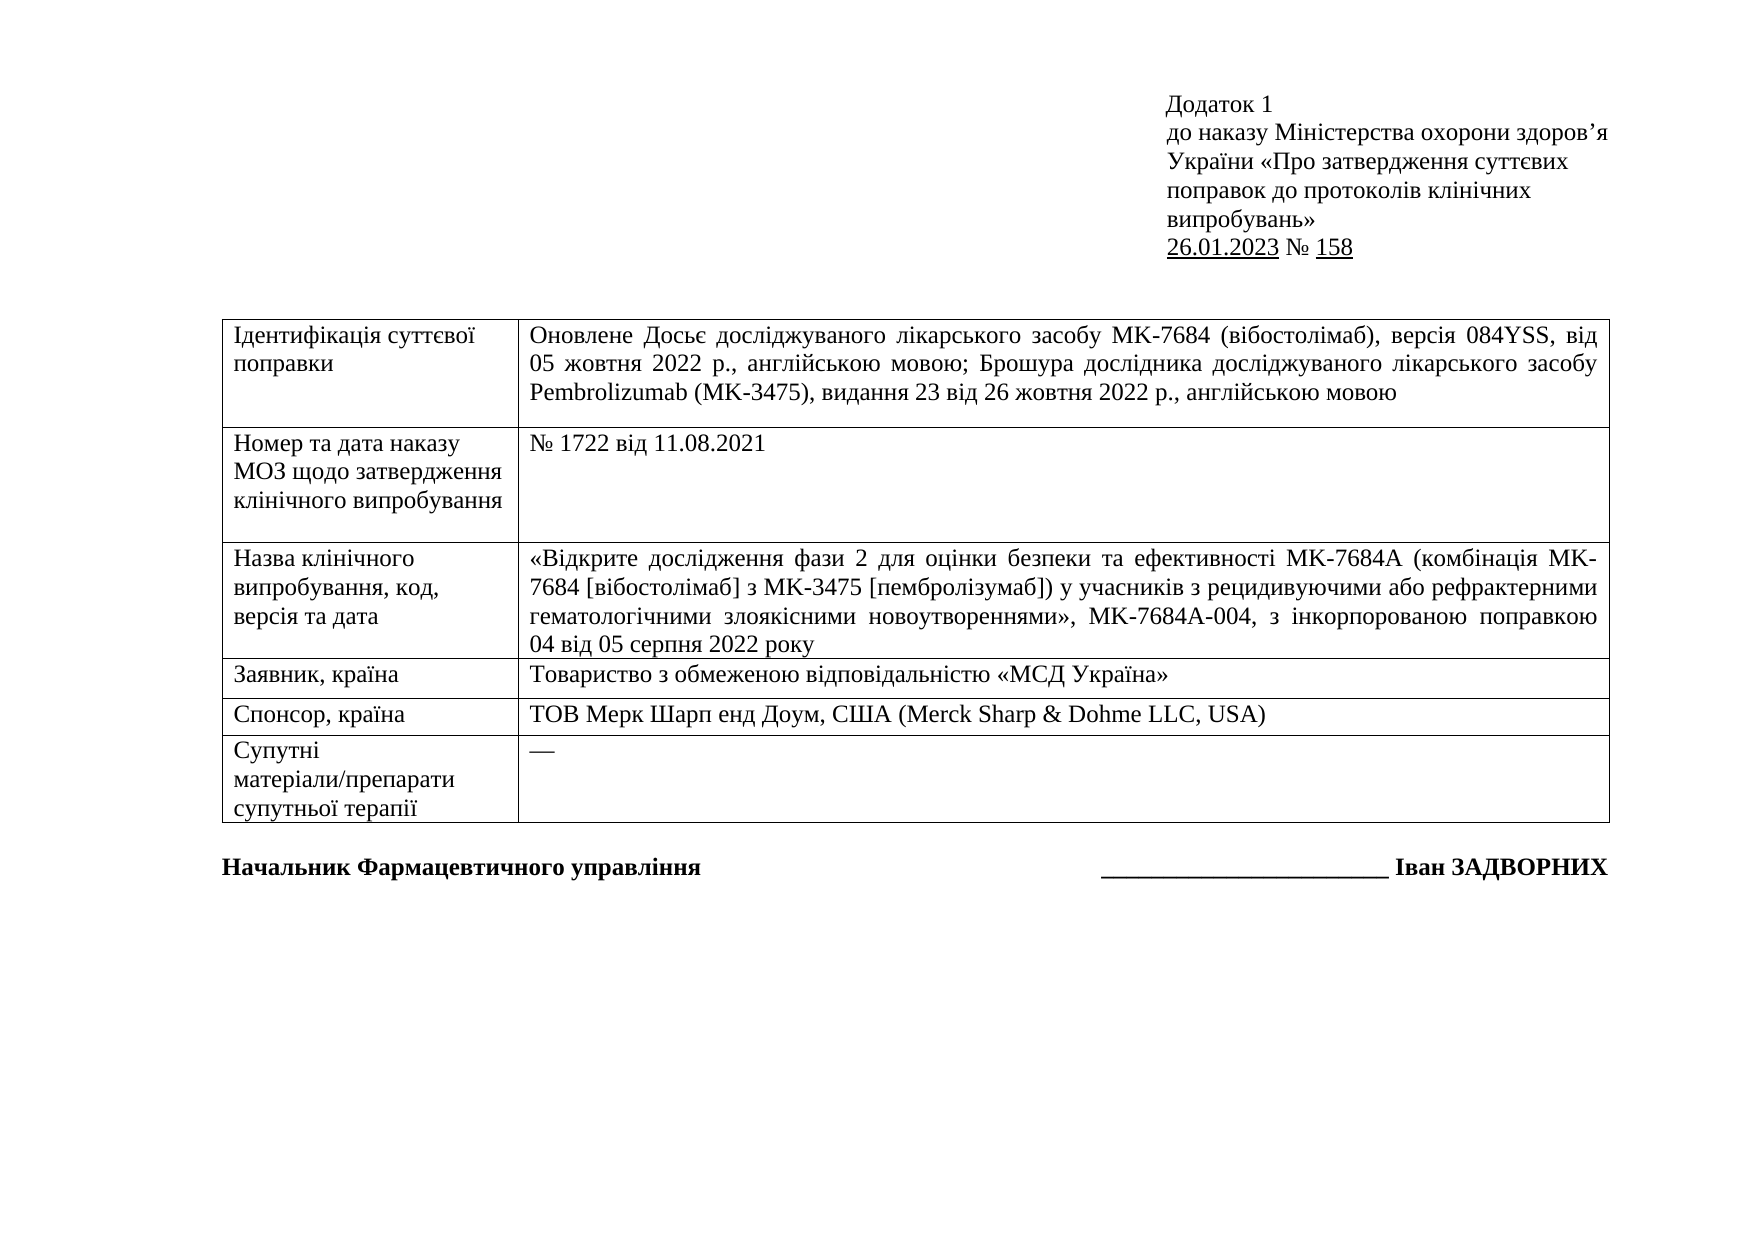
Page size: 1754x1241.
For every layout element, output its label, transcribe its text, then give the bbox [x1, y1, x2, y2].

text до наказу Міністерства охорони здоров’я України «Про затвердження суттєвих поправок до протоколів клінічних випробувань» [1167, 117, 1624, 232]
text Начальник Фармацевтичного управління _______________________ Іван ЗАДВОРНИХ [222, 852, 1624, 880]
table_header Ідентифікація суттєвої поправки [223, 320, 518, 427]
table_cell Номер та дата наказу МОЗ щодо затвердження клінічного випробування [223, 428, 518, 542]
table_cell Супутні матеріали/препарати супутньої терапії [223, 736, 518, 822]
text Додаток 1 [222, 89, 1624, 117]
table_cell № 1722 від 11.08.2021 [519, 428, 1609, 542]
table_cell Назва клінічного випробування, код, версія та дата [223, 543, 518, 658]
table_header Оновлене Досьє досліджуваного лікарського засобу MK-7684 (вібостолімаб), версія 084YSS, від 05 жовтня 2022 р., англійською мовою; Брошура дослідника досліджуваного лікарського засобу Pembrolizumab (MK-3475), видання 23 від 26 жовтня 2022 р., англійською мовою [519, 320, 1609, 427]
table_cell ― [519, 736, 1609, 822]
table_cell ТОВ Мерк Шарп енд Доум, США (Merck Sharp & Dohme LLC, USA) [519, 699, 1609, 734]
table_cell Спонсор, країна [223, 699, 518, 734]
table_cell Товариство з обмеженою відповідальністю «МСД Україна» [519, 659, 1609, 698]
table_cell «Відкрите дослідження фази 2 для оцінки безпеки та ефективності MK-7684A (комбінація MK-7684 [вібостолімаб] з MK-3475 [пембролізумаб]) у учасників з рецидивуючими або рефрактерними гематологічними злоякісними новоутвореннями», MK-7684A-004, з інкорпорованою поправкою 04 від 05 серпня 2022 року [519, 543, 1609, 658]
text 26.01.2023 № 158 [1167, 232, 1624, 261]
table_cell Заявник, країна [223, 659, 518, 698]
